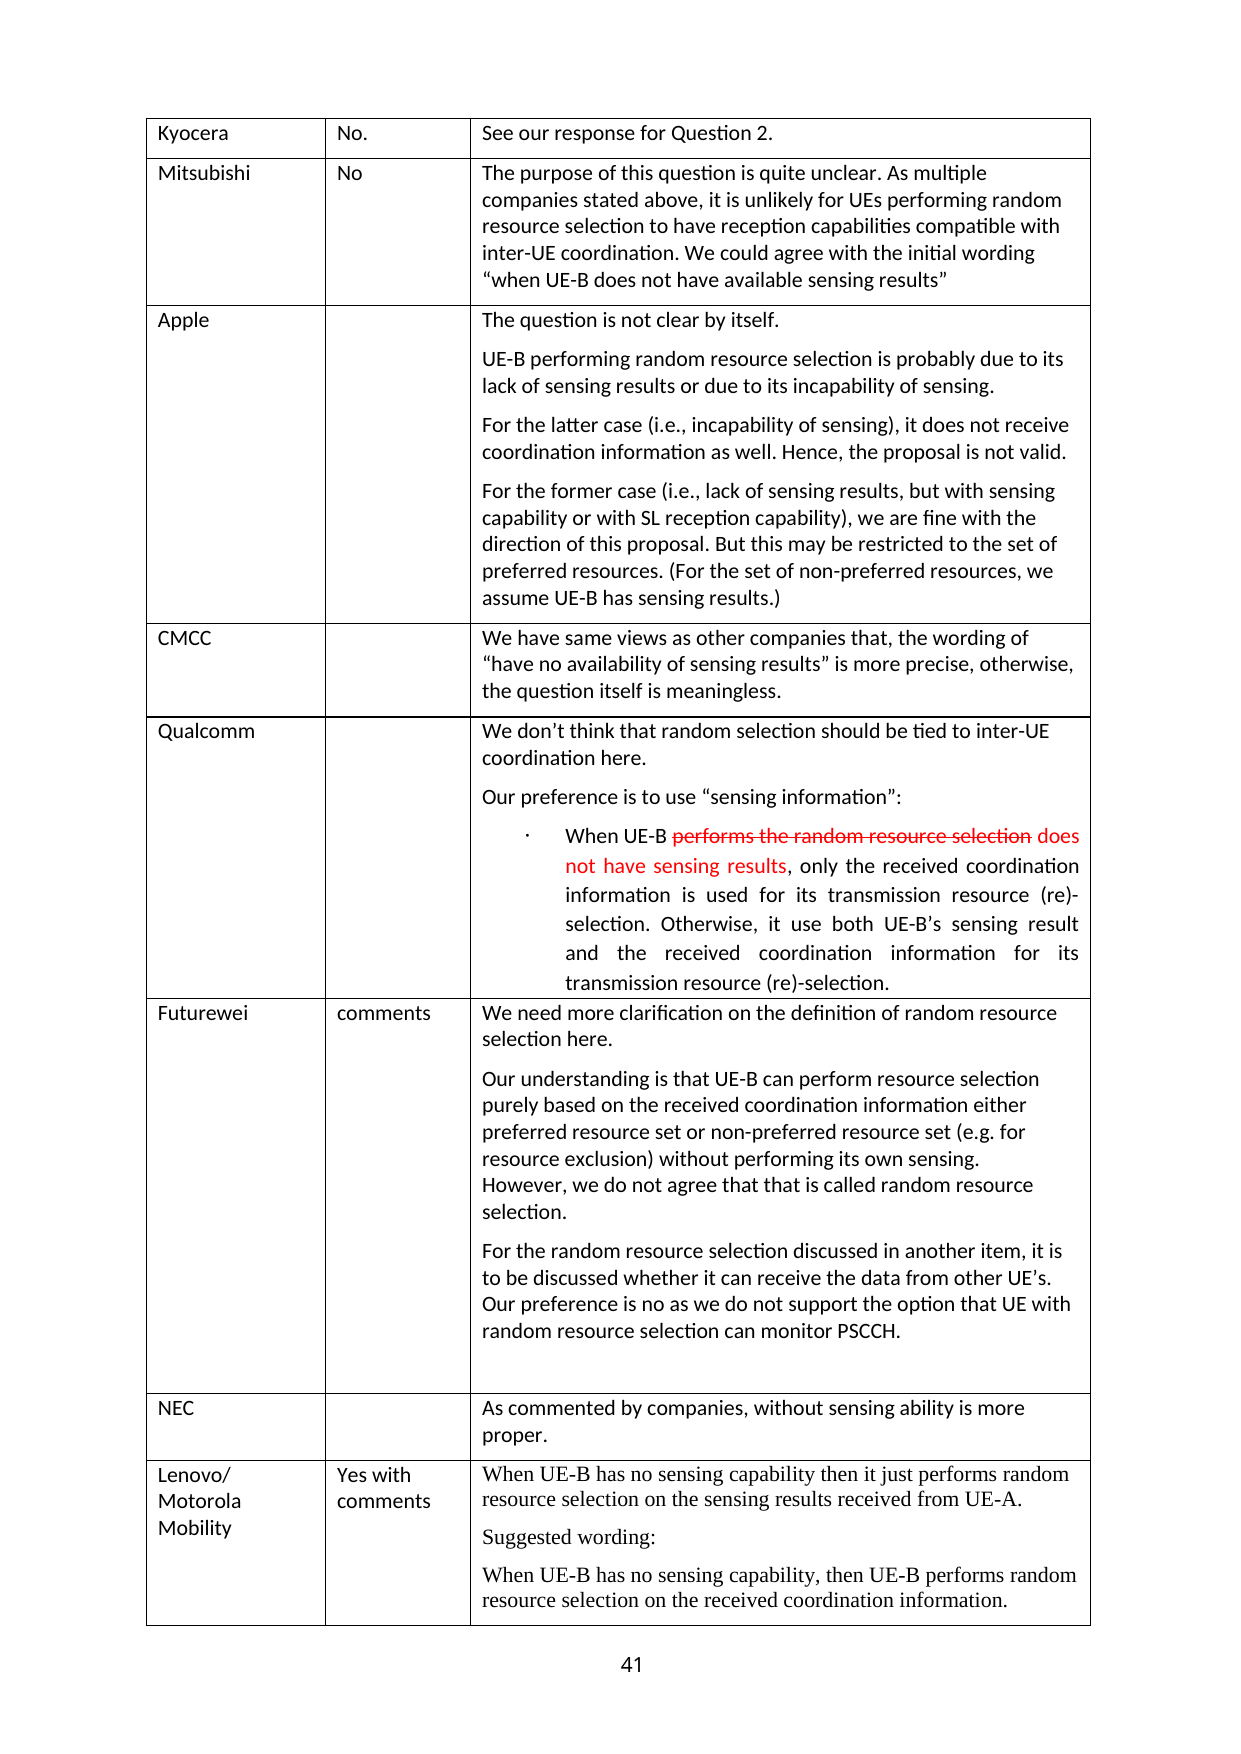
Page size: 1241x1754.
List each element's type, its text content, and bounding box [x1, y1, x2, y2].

table_cell NEC [147, 1394, 325, 1460]
table_cell Qualcomm [147, 718, 325, 998]
table_cell [326, 624, 470, 716]
table_cell We don’t think that random selection should be tied to inter-UE coordination here. Our preference is to use “sensing information”: When UE-B performs the random resource selection does not have sensing results, only the received coordination information is used for its transmission resource (re)-selection. Otherwise, it use both UE-B’s sensing result and the received coordination information for its transmission resource (re)-selection. [471, 718, 1090, 998]
table_cell Futurewei [147, 999, 325, 1393]
table_cell [326, 1394, 470, 1460]
table_cell See our response for Question 2. [471, 119, 1090, 158]
table_cell No. [326, 119, 470, 158]
table_cell Yes with comments [326, 1461, 470, 1624]
table_cell We have same views as other companies that, the wording of “have no availability of sensing results” is more precise, otherwise, the question itself is meaningless. [471, 624, 1090, 716]
table_cell The question is not clear by itself. UE-B performing random resource selection is probably due to its lack of sensing results or due to its incapability of sensing. For the latter case (i.e., incapability of sensing), it does not receive coordination information as well. Hence, the proposal is not valid. For the former case (i.e., lack of sensing results, but with sensing capability or with SL reception capability), we are fine with the direction of this proposal. But this may be restricted to the set of preferred resources. (For the set of non-preferred resources, we assume UE-B has sensing results.) [471, 306, 1090, 623]
table_cell Mitsubishi [147, 159, 325, 305]
table_cell Kyocera [147, 119, 325, 158]
table_cell [326, 306, 470, 623]
table_cell Lenovo/Motorola Mobility [147, 1461, 325, 1624]
table_cell When UE-B has no sensing capability then it just performs random resource selection on the sensing results received from UE-A. Suggested wording: When UE-B has no sensing capability, then UE-B performs random resource selection on the received coordination information. [471, 1461, 1090, 1624]
table_cell comments [326, 999, 470, 1393]
table_cell We need more clarification on the definition of random resource selection here. Our understanding is that UE-B can perform resource selection purely based on the received coordination information either preferred resource set or non-preferred resource set (e.g. for resource exclusion) without performing its own sensing. However, we do not agree that that is called random resource selection. For the random resource selection discussed in another item, it is to be discussed whether it can receive the data from other UE’s. Our preference is no as we do not support the option that UE with random resource selection can monitor PSCCH. [471, 999, 1090, 1393]
table_cell No [326, 159, 470, 305]
table_cell The purpose of this question is quite unclear. As multiple companies stated above, it is unlikely for UEs performing random resource selection to have reception capabilities compatible with inter-UE coordination. We could agree with the initial wording “when UE-B does not have available sensing results” [471, 159, 1090, 305]
table_cell Apple [147, 306, 325, 623]
table_cell CMCC [147, 624, 325, 716]
table_cell As commented by companies, without sensing ability is more proper. [471, 1394, 1090, 1460]
table_cell [326, 718, 470, 998]
